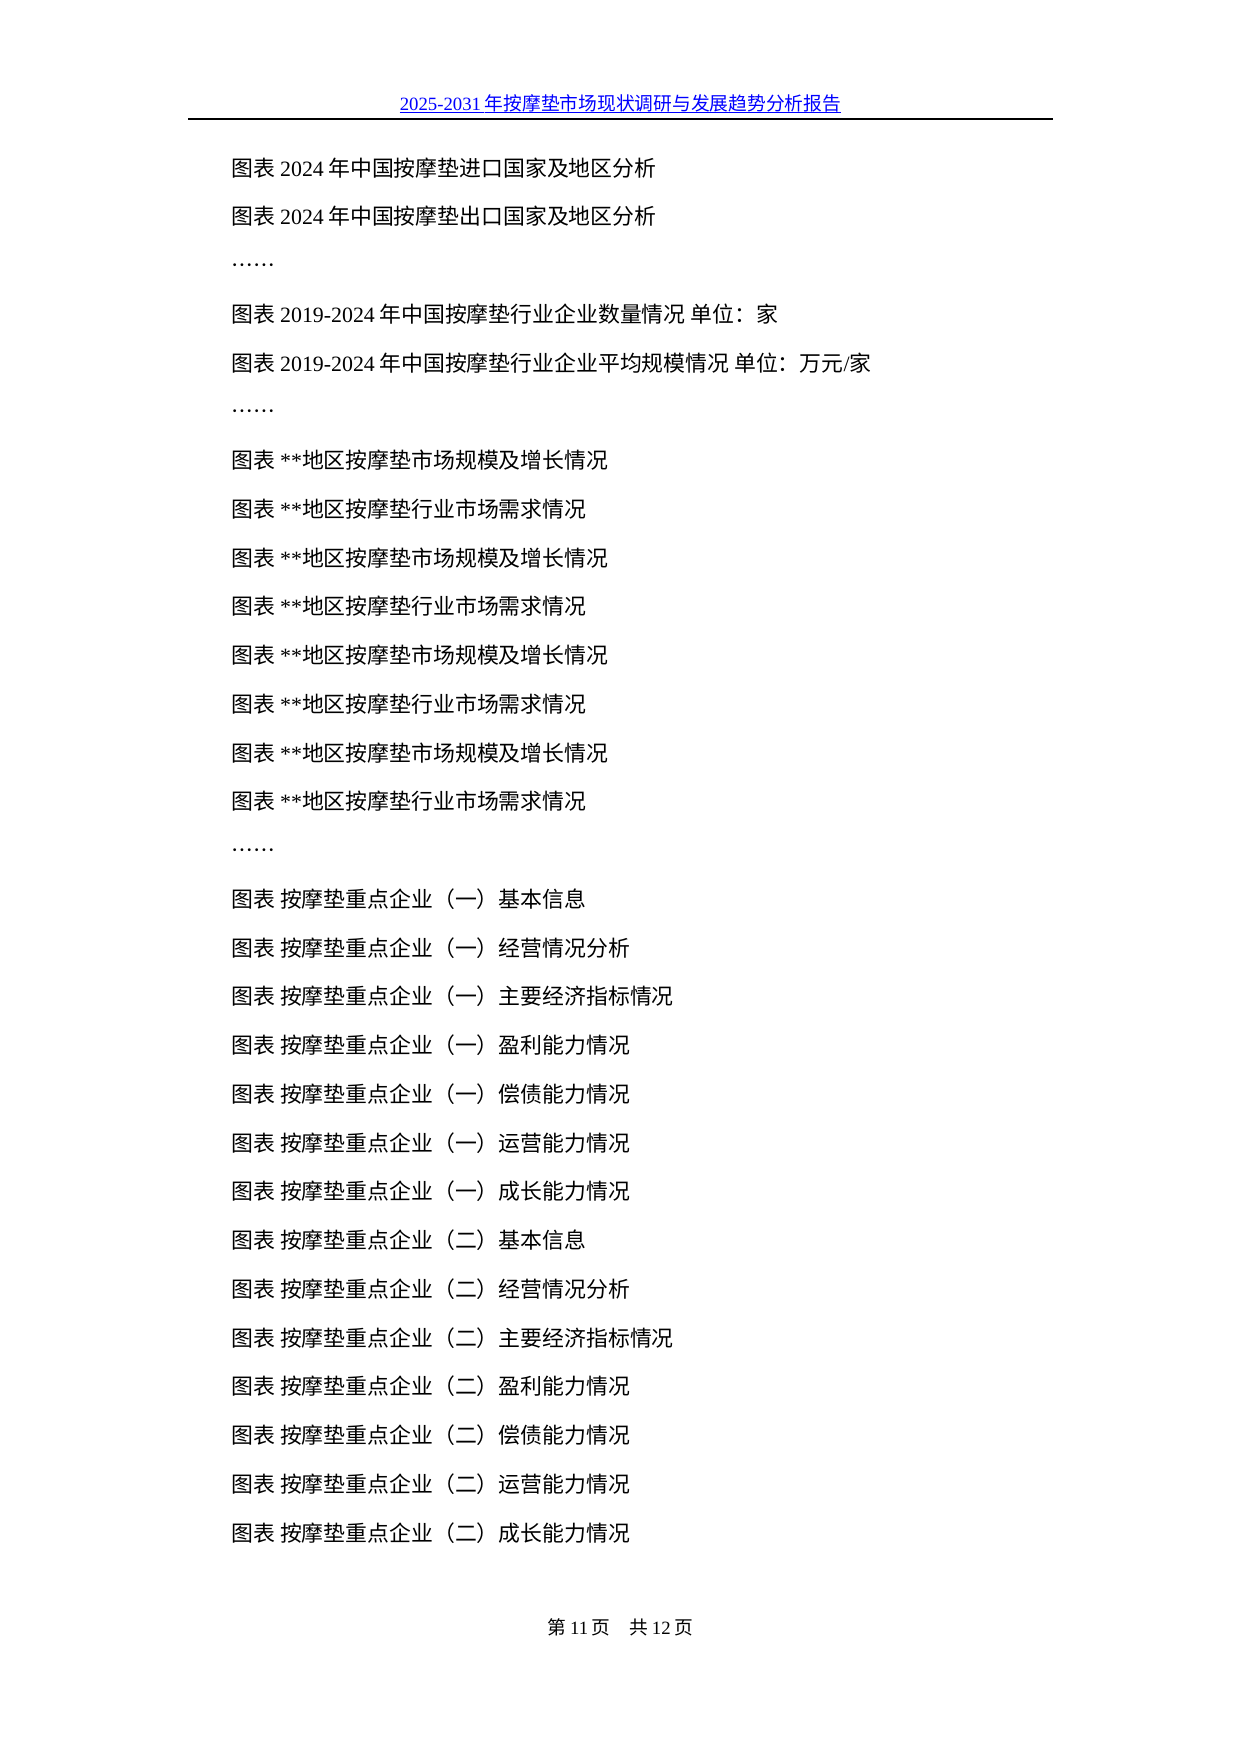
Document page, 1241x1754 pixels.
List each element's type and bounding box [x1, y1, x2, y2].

text [187, 150, 1053, 1548]
